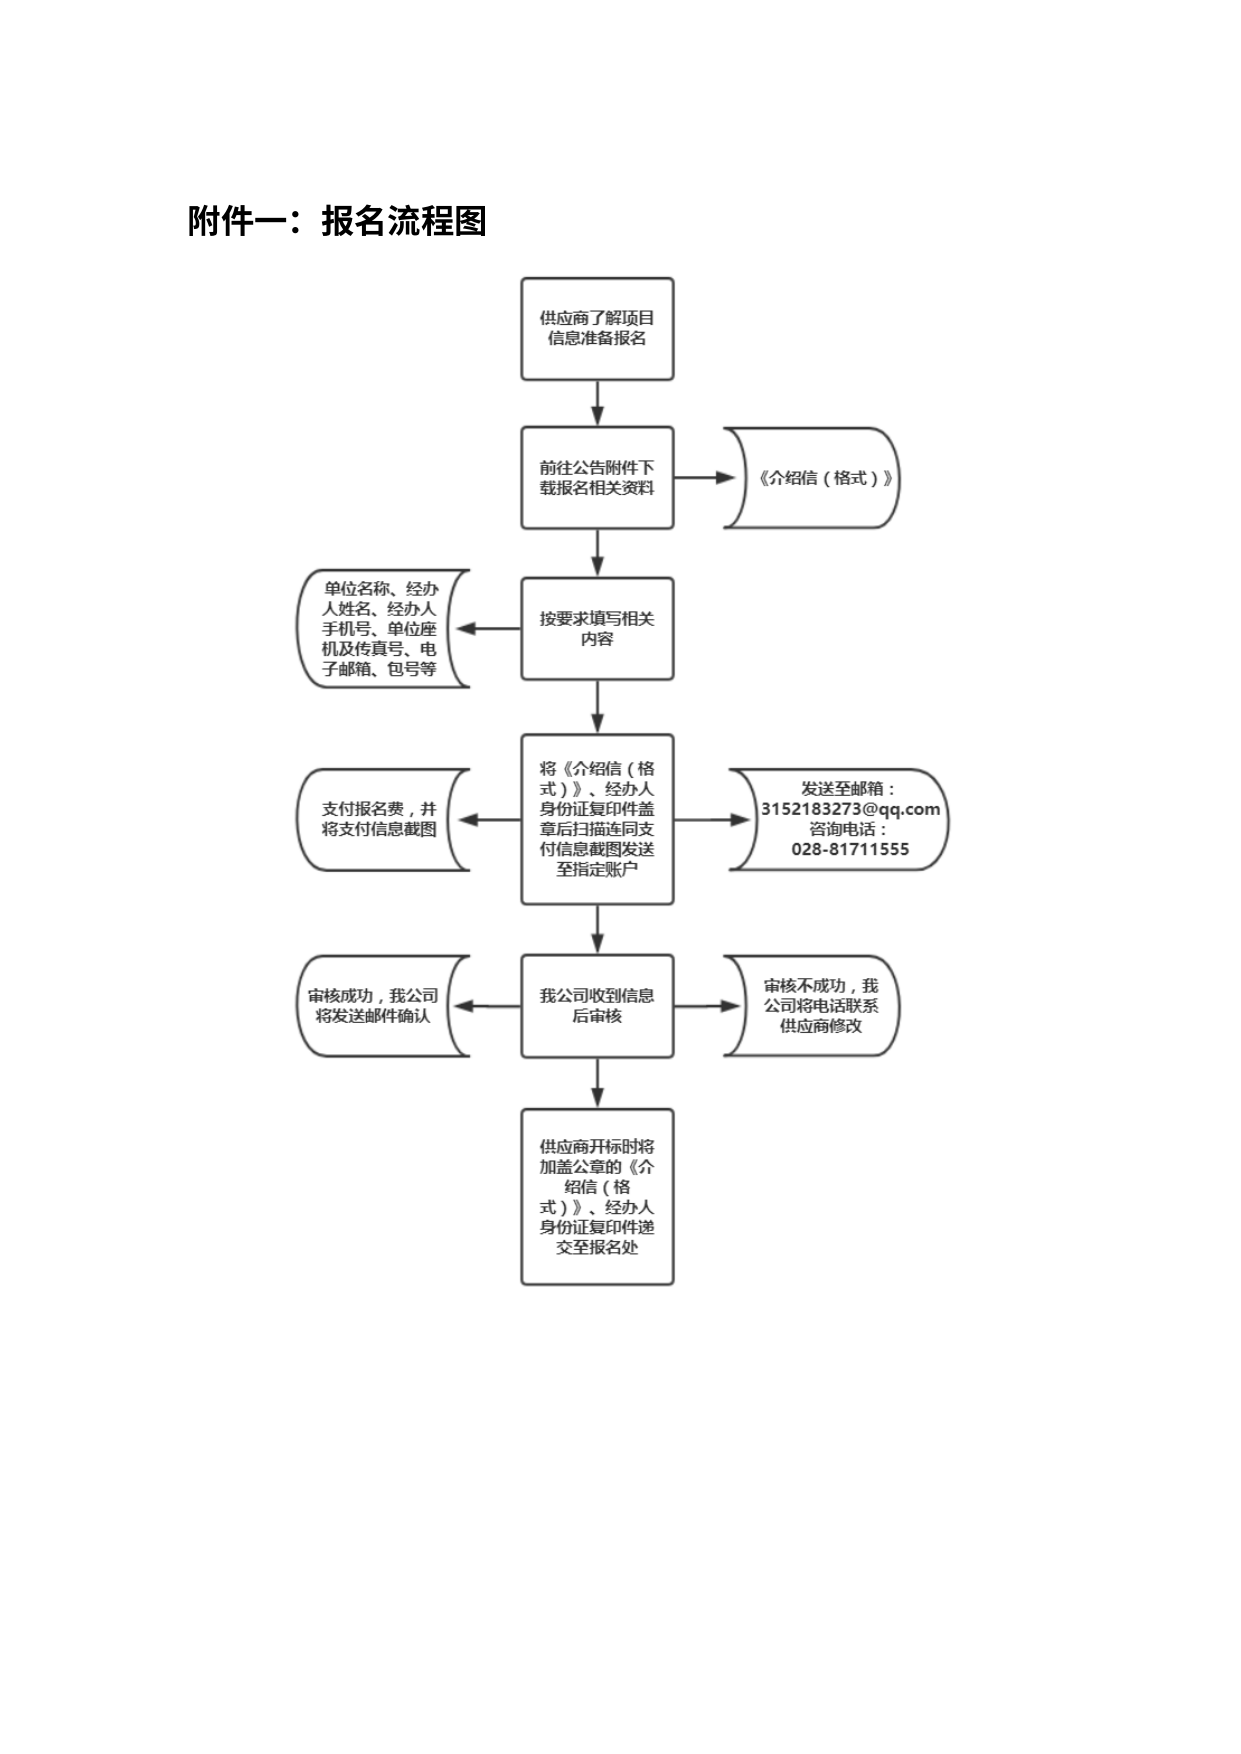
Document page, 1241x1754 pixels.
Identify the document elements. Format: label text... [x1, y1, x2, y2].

title 附件一：报名流程图 [187, 187, 1053, 252]
picture [187, 258, 1053, 1316]
